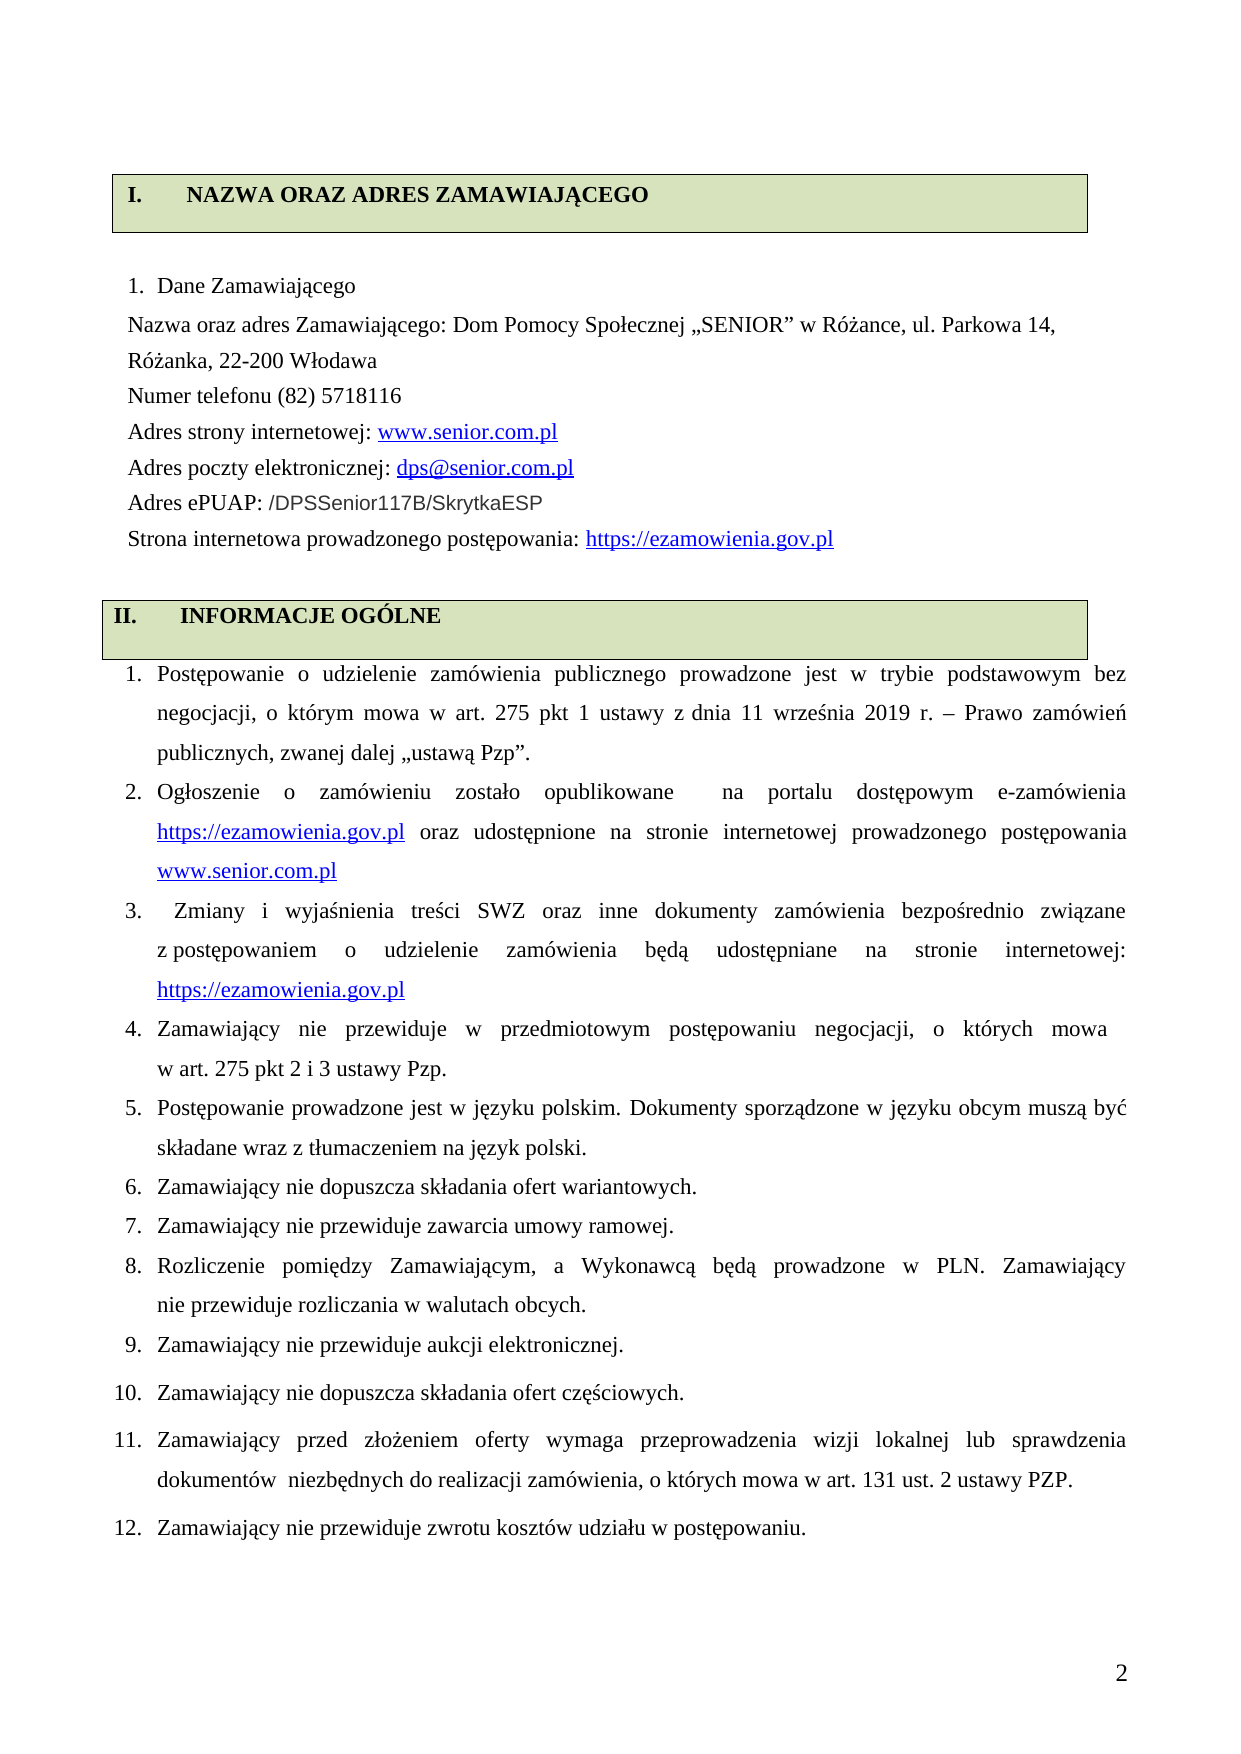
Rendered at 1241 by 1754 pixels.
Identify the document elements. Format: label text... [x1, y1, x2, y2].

list Zamawiający nie przewiduje w przedmiotowym postępowaniu negocjacji, o których mowa w art. 275 pkt 2 i 3 ustawy Pzp. [142, 1015, 1128, 1081]
text Nazwa oraz adres Zamawiającego: Dom Pomocy Społecznej „SENIOR” w Różance, ul. Parkowa 14, Różanka, 22-200 Włodawa [127, 312, 1128, 373]
list Postępowanie o udzielenie zamówienia publicznego prowadzone jest w trybie podstawowym bez negocjacji, o którym mowa w art. 275 pkt 1 ustawy z dnia 11 września 2019 r. – Prawo zamówień publicznych, zwanej dalej „ustawą Pzp”. [142, 660, 1128, 765]
list Zamawiający przed złożeniem oferty wymaga przeprowadzenia wizji lokalnej lub sprawdzenia dokumentów niezbędnych do realizacji zamówienia, o których mowa w art. 131 ust. 2 ustawy PZP. [142, 1427, 1128, 1492]
list Postępowanie prowadzone jest w języku polskim. Dokumenty sporządzone w języku obcym muszą być składane wraz z tłumaczeniem na język polski. [142, 1094, 1128, 1160]
list Zamawiający nie dopuszcza składania ofert wariantowych. [142, 1173, 1128, 1199]
list Zamawiający nie dopuszcza składania ofert częściowych. [142, 1379, 1128, 1405]
table_header INFORMACJE OGÓLNE [103, 601, 1087, 659]
text Numer telefonu (82) 5718116 [127, 383, 1128, 409]
text Adres strony internetowej: www.senior.com.pl [127, 418, 1128, 444]
list Zamawiający nie przewiduje aukcji elektronicznej. [142, 1331, 1128, 1357]
text Strona internetowa prowadzonego postępowania: https://ezamowienia.gov.pl [127, 525, 1128, 551]
list Zmiany i wyjaśnienia treści SWZ oraz inne dokumenty zamówienia bezpośrednio związane z postępowaniem o udzielenie zamówienia będą udostępniane na stronie internetowej: https://ezamowienia.gov.pl [142, 897, 1128, 1002]
list Rozliczenie pomiędzy Zamawiającym, a Wykonawcą będą prowadzone w PLN. Zamawiający nie przewiduje rozliczania w walutach obcych. [142, 1252, 1128, 1318]
table_header NAZWA ORAZ ADRES ZAMAWIAJĄCEGO [113, 175, 1087, 232]
list Ogłoszenie o zamówieniu zostało opublikowane na portalu dostępowym e-zamówienia https://ezamowienia.gov.pl oraz udostępnione na stronie internetowej prowadzonego postępowania www.senior.com.pl [142, 778, 1128, 883]
list Zamawiający nie przewiduje zawarcia umowy ramowej. [142, 1212, 1128, 1239]
list Dane Zamawiającego [127, 272, 1113, 298]
list Zamawiający nie przewiduje zwrotu kosztów udziału w postępowaniu. [142, 1514, 1128, 1540]
text Adres ePUAP: /DPSSenior117B/SkrytkaESP [127, 489, 1128, 516]
text Adres poczty elektronicznej: dps@senior.com.pl [127, 454, 1128, 480]
